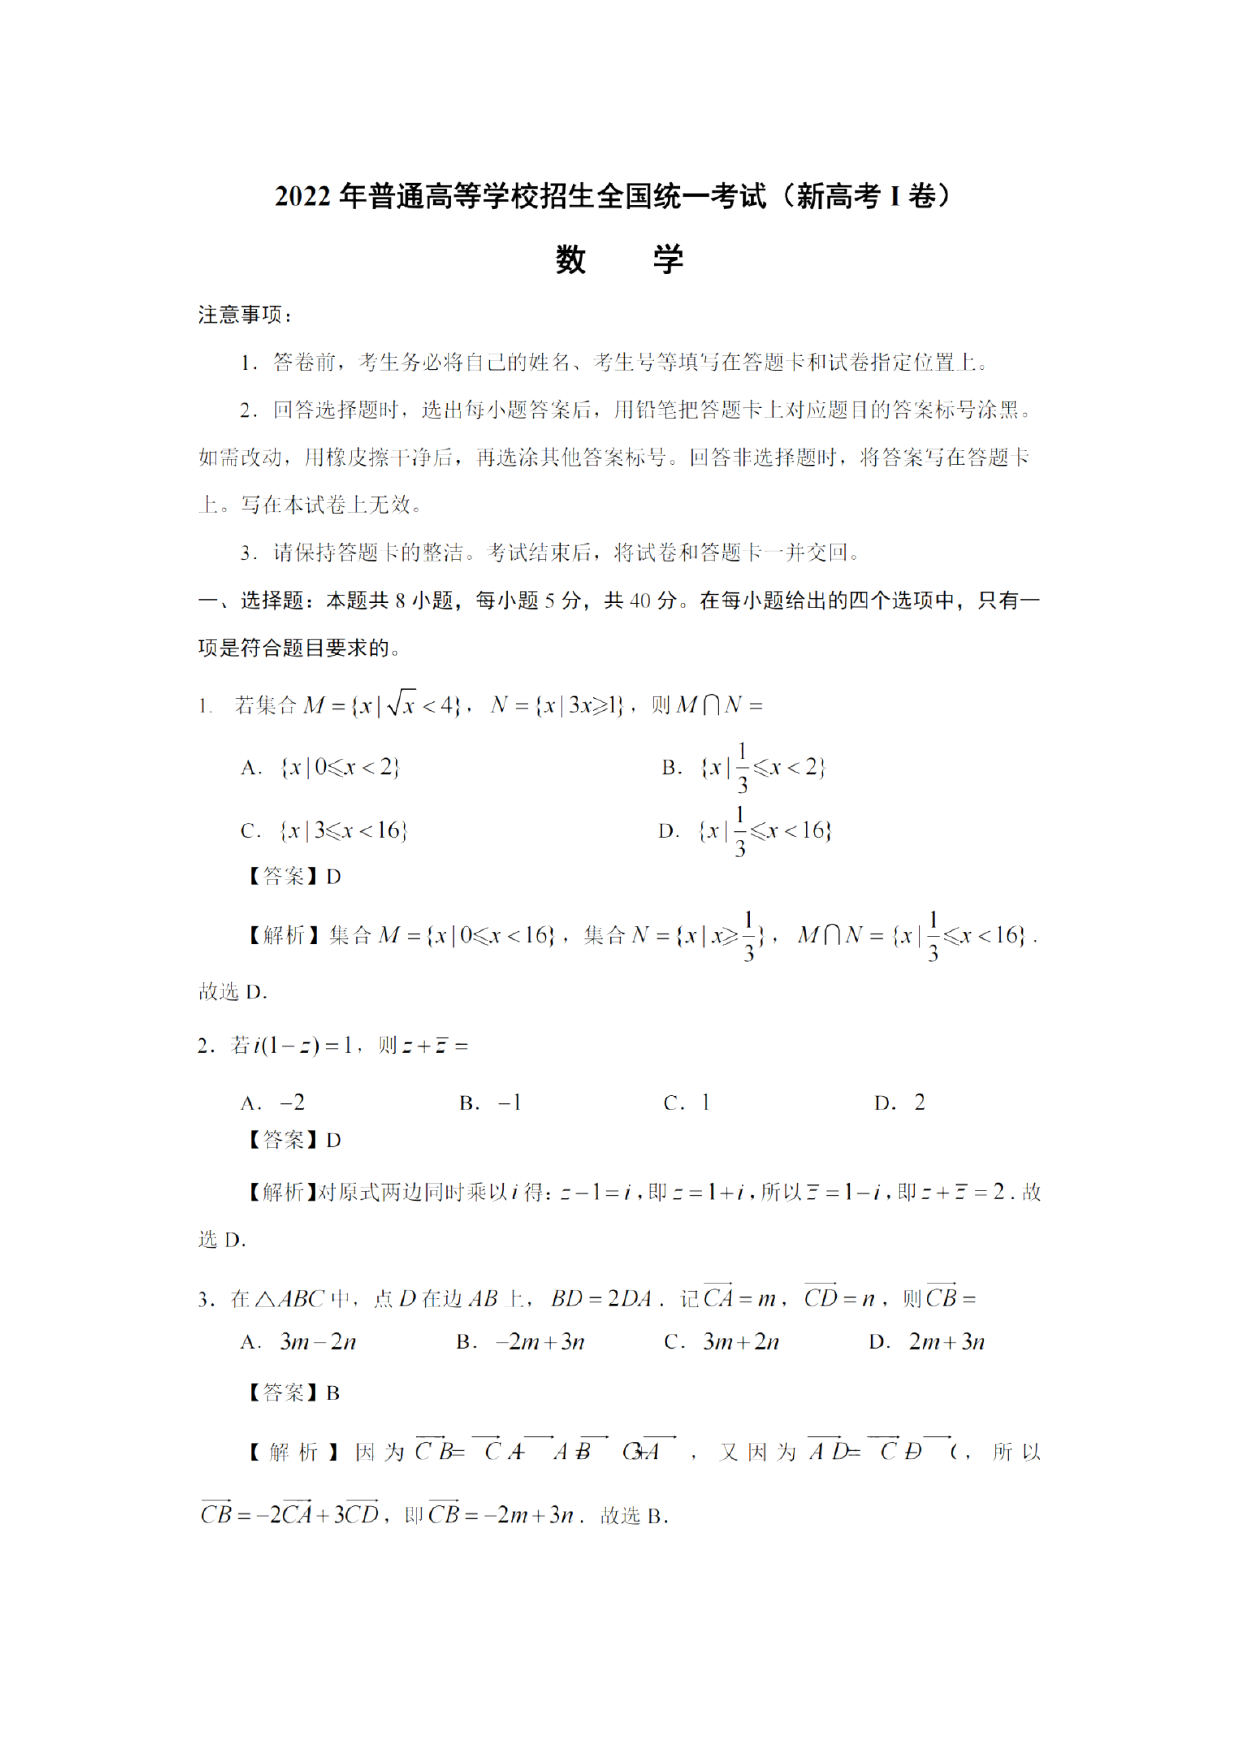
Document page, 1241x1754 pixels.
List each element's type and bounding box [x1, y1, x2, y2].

picture [187, 162, 1052, 1580]
